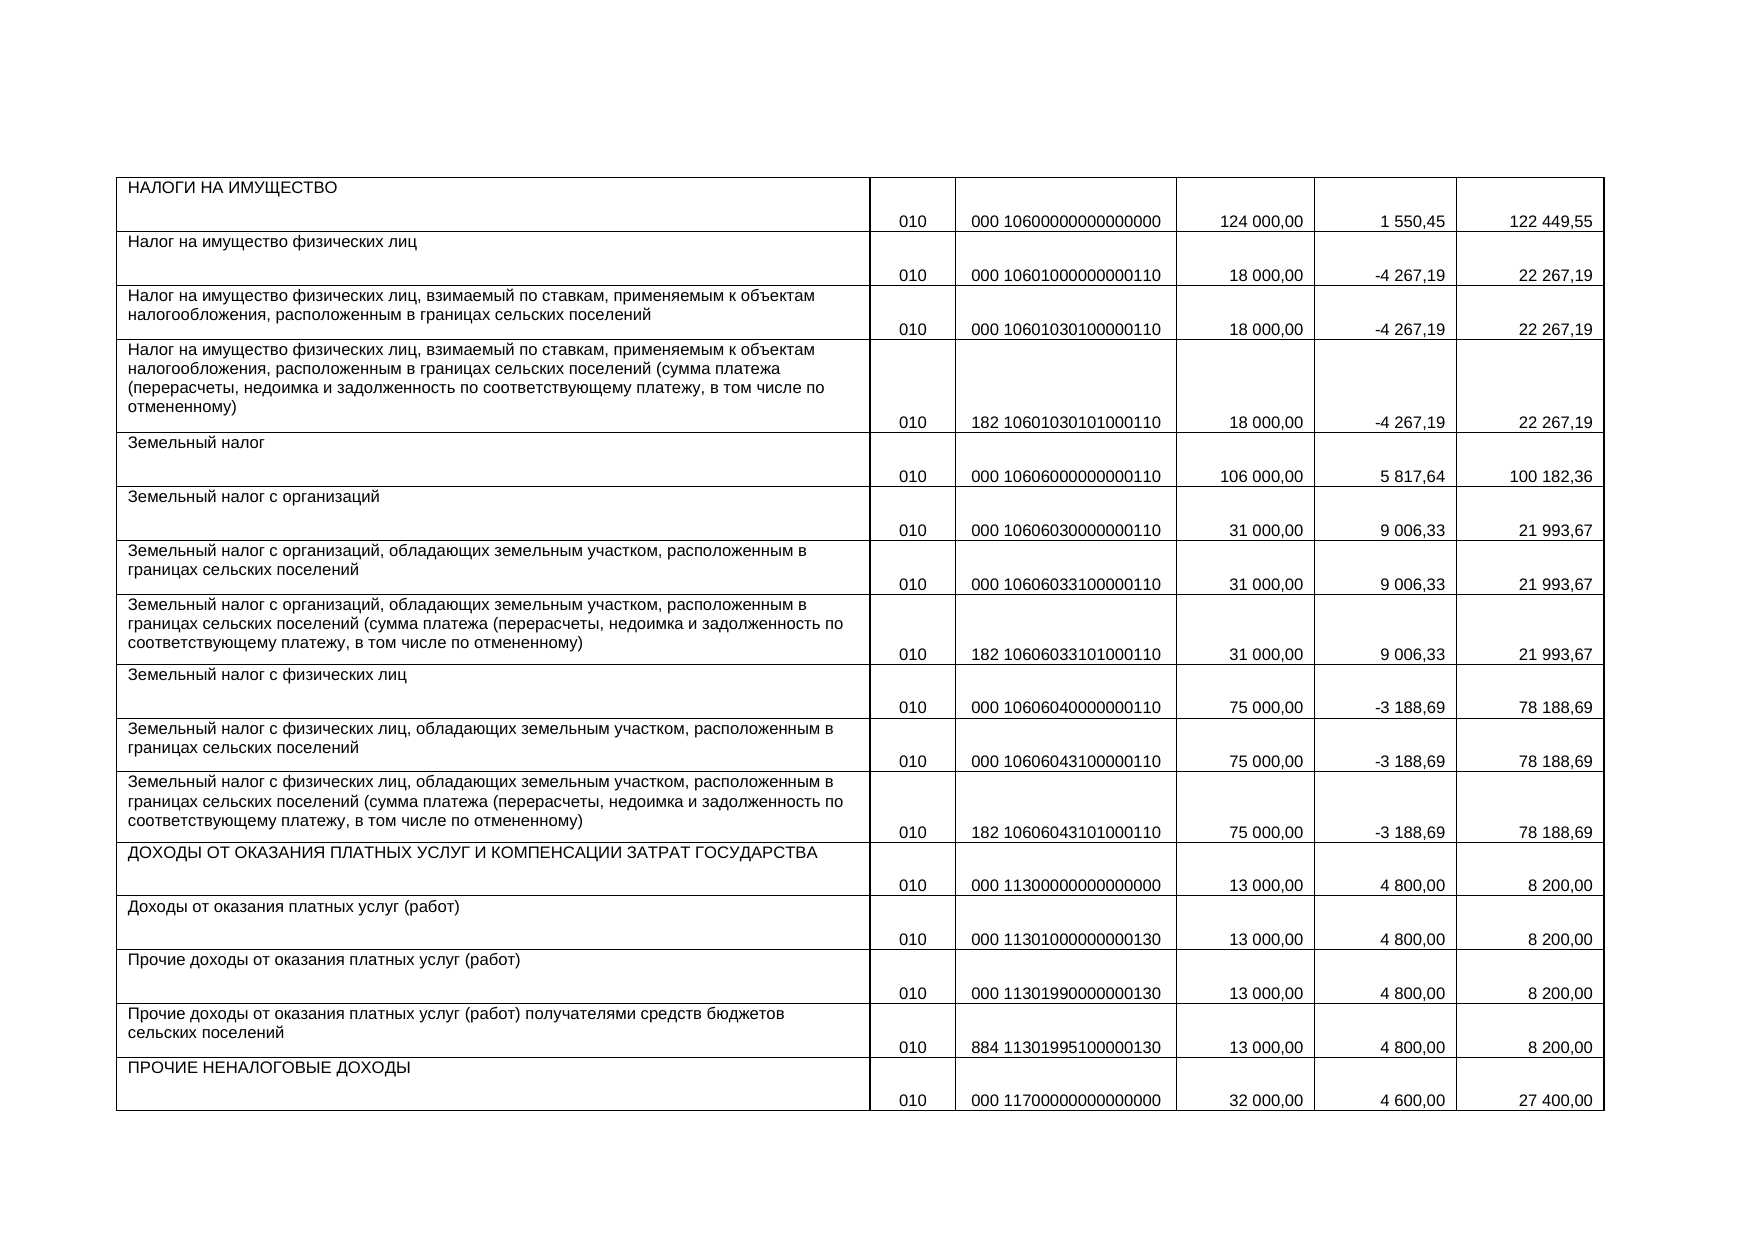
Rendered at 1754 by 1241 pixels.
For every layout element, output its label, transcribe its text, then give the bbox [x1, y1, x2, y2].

table_cell -4 267,19 [1315, 232, 1456, 285]
table_cell Земельный налог с организаций [117, 487, 869, 540]
table_cell 8 200,00 [1457, 1004, 1603, 1057]
table_cell 010 [871, 896, 955, 949]
table_cell 22 267,19 [1457, 286, 1603, 338]
table_cell 13 000,00 [1177, 1004, 1314, 1057]
table_cell 27 400,00 [1457, 1058, 1603, 1110]
table_cell 000 10606033100000110 [956, 541, 1176, 593]
table_cell 010 [871, 286, 955, 338]
table_cell -3 188,69 [1315, 719, 1456, 771]
table_cell 000 11700000000000000 [956, 1058, 1176, 1110]
table_cell 21 993,67 [1457, 487, 1603, 540]
table_cell 182 10606043101000110 [956, 772, 1176, 842]
table_cell 13 000,00 [1177, 843, 1314, 895]
table_cell 010 [871, 772, 955, 842]
table_cell 000 11300000000000000 [956, 843, 1176, 895]
table_cell 010 [871, 541, 955, 593]
table_cell 9 006,33 [1315, 595, 1456, 664]
table_cell 124 000,00 [1177, 178, 1314, 231]
table_cell 000 10606043100000110 [956, 719, 1176, 771]
table_cell 122 449,55 [1457, 178, 1603, 231]
table_cell 78 188,69 [1457, 719, 1603, 771]
table_cell 010 [871, 433, 955, 486]
table_cell 8 200,00 [1457, 950, 1603, 1003]
table_cell -3 188,69 [1315, 665, 1456, 717]
table_cell Доходы от оказания платных услуг (работ) [117, 896, 869, 949]
table_cell 5 817,64 [1315, 433, 1456, 486]
table_cell НАЛОГИ НА ИМУЩЕСТВО [117, 178, 869, 231]
table_cell ДОХОДЫ ОТ ОКАЗАНИЯ ПЛАТНЫХ УСЛУГ И КОМПЕНСАЦИИ ЗАТРАТ ГОСУДАРСТВА [117, 843, 869, 895]
table_cell 22 267,19 [1457, 232, 1603, 285]
table_cell Налог на имущество физических лиц, взимаемый по ставкам, применяемым к объектам налогообложения, расположенным в границах сельских поселений [117, 286, 869, 338]
table_cell -3 188,69 [1315, 772, 1456, 842]
table_cell 78 188,69 [1457, 772, 1603, 842]
table_cell 8 200,00 [1457, 843, 1603, 895]
table_cell 13 000,00 [1177, 896, 1314, 949]
table_cell 31 000,00 [1177, 595, 1314, 664]
table_cell Земельный налог с организаций, обладающих земельным участком, расположенным в границах сельских поселений [117, 541, 869, 593]
table_cell 8 200,00 [1457, 896, 1603, 949]
table_cell 75 000,00 [1177, 665, 1314, 717]
table_cell 1 550,45 [1315, 178, 1456, 231]
table_cell 010 [871, 340, 955, 432]
table_cell 4 800,00 [1315, 950, 1456, 1003]
table_cell 22 267,19 [1457, 340, 1603, 432]
table_cell 32 000,00 [1177, 1058, 1314, 1110]
table_cell 18 000,00 [1177, 232, 1314, 285]
table_cell 010 [871, 178, 955, 231]
table_cell 100 182,36 [1457, 433, 1603, 486]
table_cell 9 006,33 [1315, 541, 1456, 593]
table_cell 010 [871, 487, 955, 540]
table_cell Прочие доходы от оказания платных услуг (работ) [117, 950, 869, 1003]
table_cell 106 000,00 [1177, 433, 1314, 486]
table_cell 21 993,67 [1457, 541, 1603, 593]
table_cell 010 [871, 1058, 955, 1110]
table_cell 9 006,33 [1315, 487, 1456, 540]
table_cell 4 800,00 [1315, 843, 1456, 895]
table_cell 010 [871, 665, 955, 717]
table_cell ПРОЧИЕ НЕНАЛОГОВЫЕ ДОХОДЫ [117, 1058, 869, 1110]
table_cell 4 800,00 [1315, 1004, 1456, 1057]
table_cell 000 11301990000000130 [956, 950, 1176, 1003]
table_cell 000 10601030100000110 [956, 286, 1176, 338]
table_cell 000 10606030000000110 [956, 487, 1176, 540]
table_cell 010 [871, 843, 955, 895]
table_cell 13 000,00 [1177, 950, 1314, 1003]
table_cell 18 000,00 [1177, 286, 1314, 338]
table_cell -4 267,19 [1315, 286, 1456, 338]
table_cell 000 10600000000000000 [956, 178, 1176, 231]
table_cell 182 10601030101000110 [956, 340, 1176, 432]
table_cell 75 000,00 [1177, 719, 1314, 771]
table_cell 000 10606000000000110 [956, 433, 1176, 486]
table_cell Земельный налог с физических лиц [117, 665, 869, 717]
table_cell Земельный налог с организаций, обладающих земельным участком, расположенным в границах сельских поселений (сумма платежа (перерасчеты, недоимка и задолженность по соответствующему платежу, в том числе по отмененному) [117, 595, 869, 664]
table_cell 010 [871, 719, 955, 771]
table_cell Земельный налог [117, 433, 869, 486]
table_cell 000 10601000000000110 [956, 232, 1176, 285]
table_cell 182 10606033101000110 [956, 595, 1176, 664]
table_cell 000 10606040000000110 [956, 665, 1176, 717]
table_cell 78 188,69 [1457, 665, 1603, 717]
table_cell Налог на имущество физических лиц, взимаемый по ставкам, применяемым к объектам налогообложения, расположенным в границах сельских поселений (сумма платежа (перерасчеты, недоимка и задолженность по соответствующему платежу, в том числе по отмененному) [117, 340, 869, 432]
table_cell Земельный налог с физических лиц, обладающих земельным участком, расположенным в границах сельских поселений [117, 719, 869, 771]
table_cell 4 800,00 [1315, 896, 1456, 949]
table_cell 010 [871, 595, 955, 664]
table_cell 21 993,67 [1457, 595, 1603, 664]
table_cell 010 [871, 232, 955, 285]
table_cell Земельный налог с физических лиц, обладающих земельным участком, расположенным в границах сельских поселений (сумма платежа (перерасчеты, недоимка и задолженность по соответствующему платежу, в том числе по отмененному) [117, 772, 869, 842]
table_cell 010 [871, 1004, 955, 1057]
table_cell -4 267,19 [1315, 340, 1456, 432]
table_cell 010 [871, 950, 955, 1003]
table_cell 4 600,00 [1315, 1058, 1456, 1110]
table_cell 000 11301000000000130 [956, 896, 1176, 949]
table_cell Прочие доходы от оказания платных услуг (работ) получателями средств бюджетов сельских поселений [117, 1004, 869, 1057]
table_cell 31 000,00 [1177, 541, 1314, 593]
table_cell Налог на имущество физических лиц [117, 232, 869, 285]
table_cell 31 000,00 [1177, 487, 1314, 540]
table_cell 884 11301995100000130 [956, 1004, 1176, 1057]
table_cell 75 000,00 [1177, 772, 1314, 842]
table_cell 18 000,00 [1177, 340, 1314, 432]
